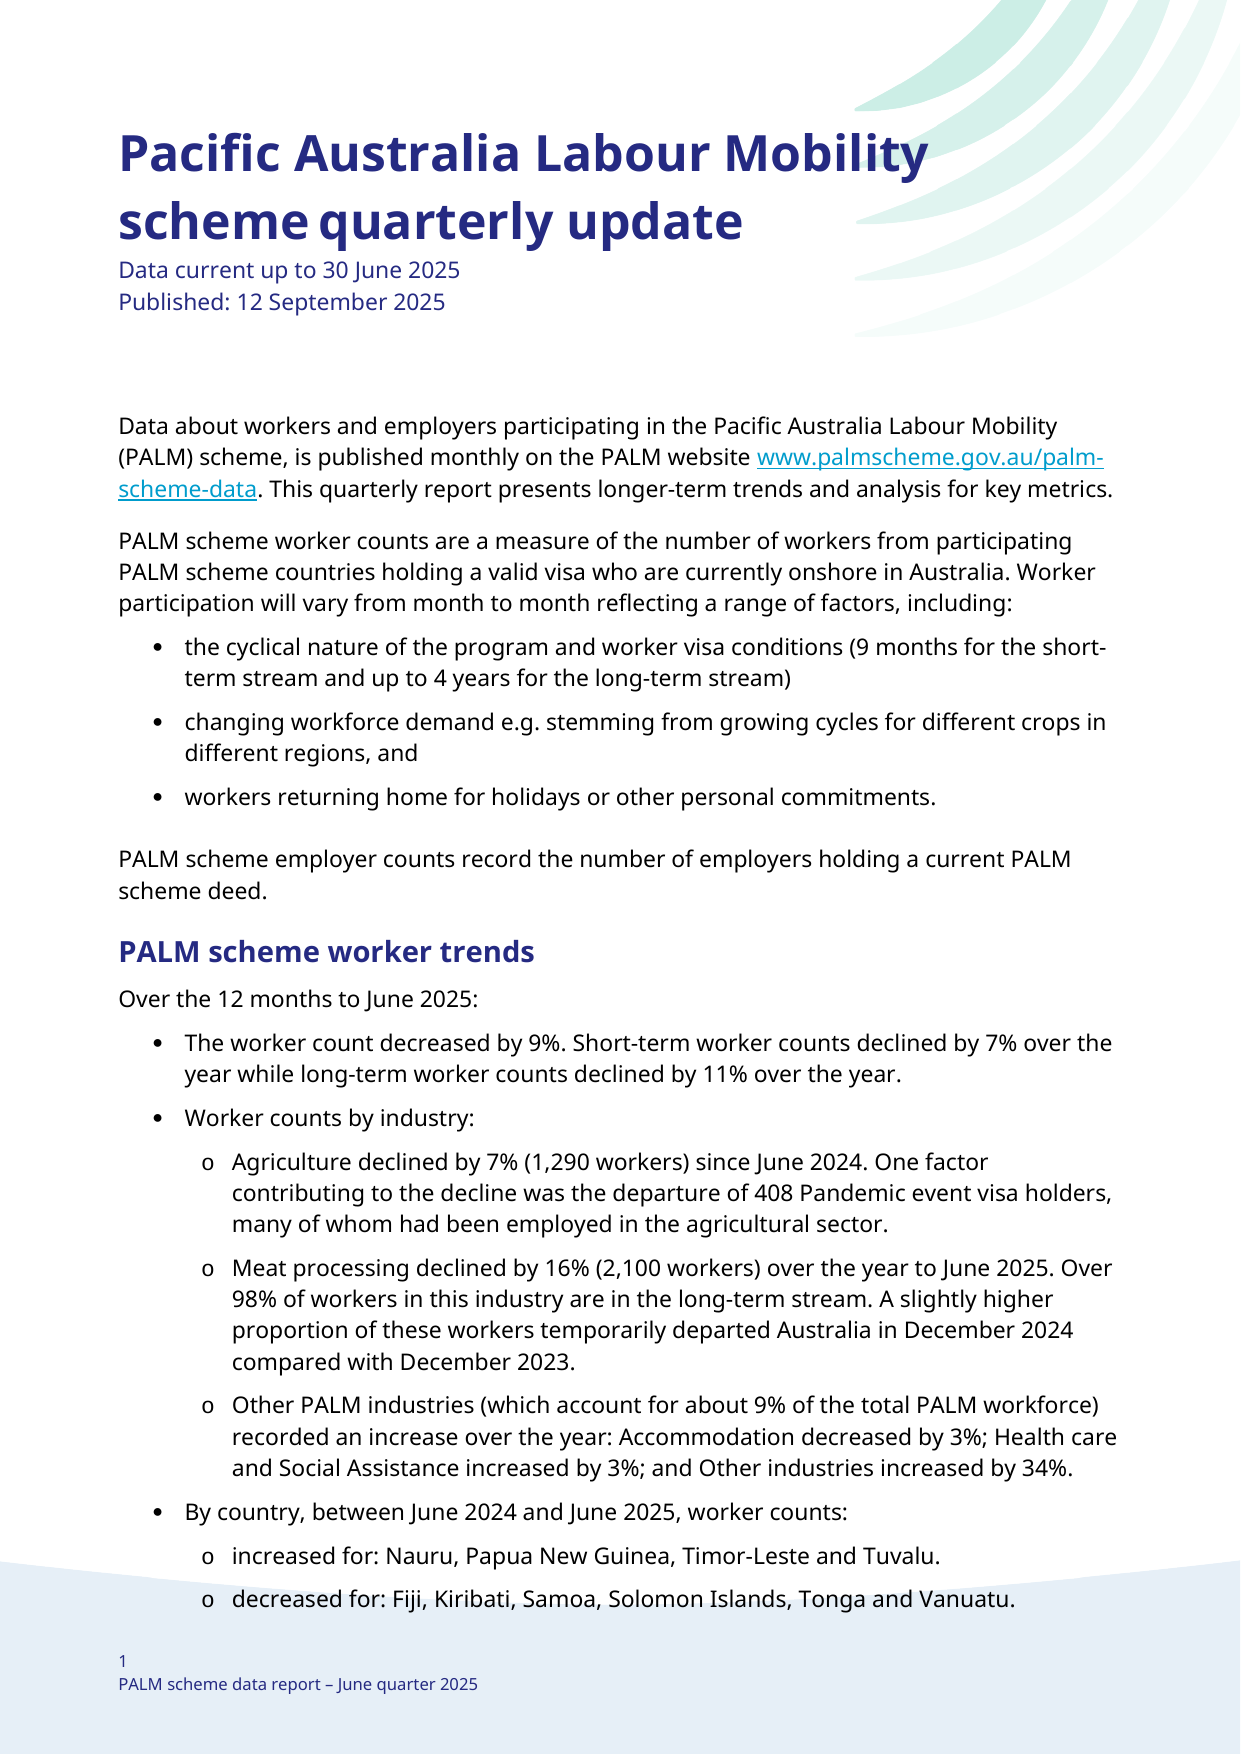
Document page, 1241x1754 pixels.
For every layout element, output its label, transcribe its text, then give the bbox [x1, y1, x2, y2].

list Meat processing declined by 16% (2,100 workers) over the year to June 2025. Over 98% of workers in this industry are in the long-term stream. A slightly higher proportion of these workers temporarily departed Australia in December 2024 compared with December 2023. [201, 1252, 1122, 1377]
list Other PALM industries (which account for about 9% of the total PALM workforce) recorded an increase over the year: Accommodation decreased by 3%; Health care and Social Assistance increased by 3%; and Other industries increased by 34%. [201, 1389, 1122, 1483]
list the cyclical nature of the program and worker visa conditions (9 months for the short-term stream and up to 4 years for the long-term stream) [153, 631, 1122, 693]
text PALM scheme worker counts are a measure of the number of workers from participating PALM scheme countries holding a valid visa who are currently onshore in Australia. Worker participation will vary from month to month reflecting a range of factors, including: [118, 524, 1122, 618]
list By country, between June 2024 and June 2025, worker counts: [153, 1496, 1122, 1527]
list increased for: Nauru, Papua New Guinea, Timor-Leste and Tuvalu. [201, 1539, 1122, 1571]
list changing workforce demand e.g. stemming from growing cycles for different crops in different regions, and [153, 706, 1122, 768]
picture [0, 0, 1241, 1754]
list Agriculture declined by 7% (1,290 workers) since June 2024. One factor contributing to the decline was the departure of 408 Pandemic event visa holders, many of whom had been employed in the agricultural sector. [201, 1146, 1122, 1239]
subtitle Pacific Australia Labour Mobility scheme quarterly update [118, 118, 1122, 254]
list workers returning home for holidays or other personal commitments. [153, 781, 1122, 812]
text Over the 12 months to June 2025: [118, 983, 1122, 1014]
list The worker count decreased by 9%. Short-term worker counts declined by 7% over the year while long-term worker counts declined by 11% over the year. [153, 1027, 1122, 1089]
subtitle Published: 12 September 2025 [118, 286, 1122, 385]
subtitle Data current up to 30 June 2025 [118, 254, 1122, 286]
subtitle PALM scheme worker trends [118, 931, 1122, 971]
list Worker counts by industry: [153, 1102, 1122, 1133]
text Data about workers and employers participating in the Pacific Australia Labour Mobility (PALM) scheme, is published monthly on the PALM website www.palmscheme.gov.au/palm-scheme-data. This quarterly report presents longer-term trends and analysis for key metrics. [118, 410, 1122, 504]
text PALM scheme employer counts record the number of employers holding a current PALM scheme deed. [118, 843, 1122, 906]
list decreased for: Fiji, Kiribati, Samoa, Solomon Islands, Tonga and Vanuatu. [201, 1583, 1122, 1615]
